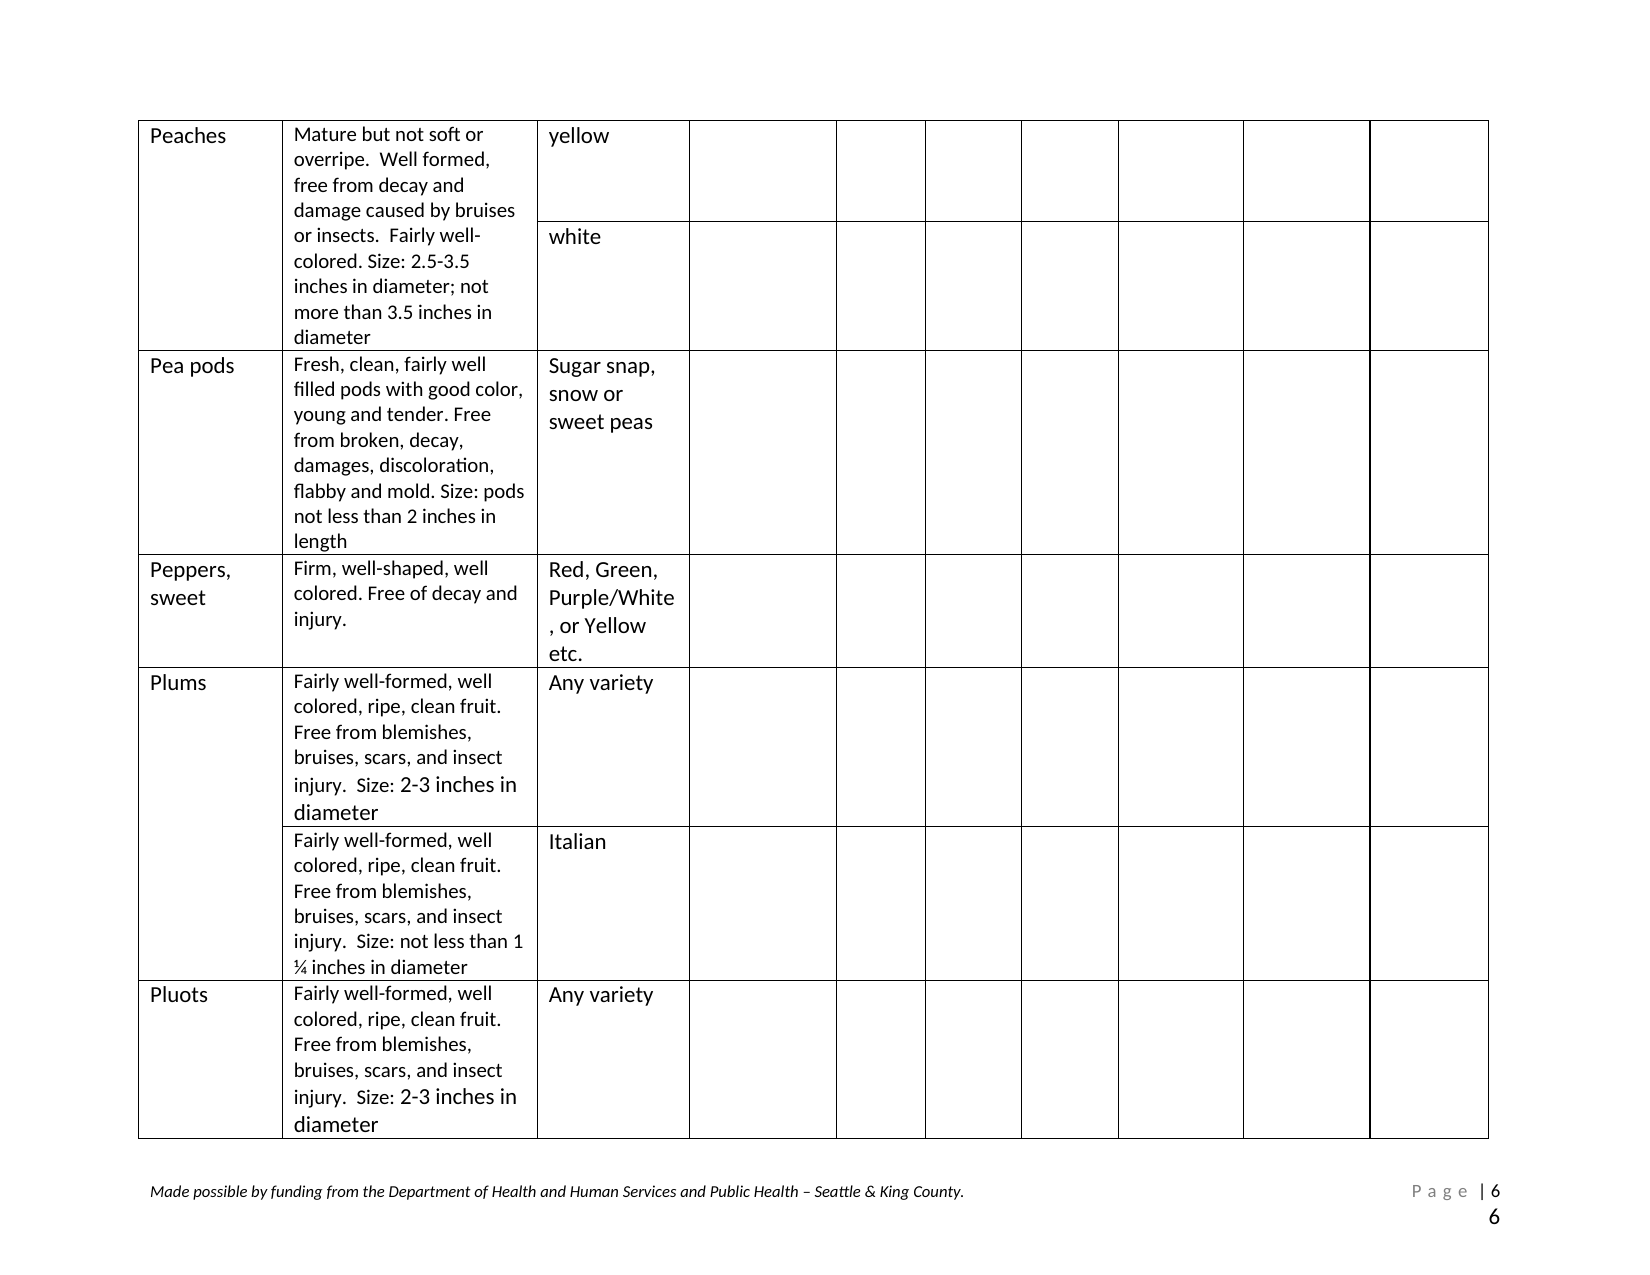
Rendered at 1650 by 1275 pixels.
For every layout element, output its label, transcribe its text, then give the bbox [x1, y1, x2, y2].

table_cell [837, 222, 925, 350]
table_cell yellow [538, 121, 689, 221]
table_cell white [538, 222, 689, 350]
table_cell [926, 981, 1021, 1138]
table_cell [1244, 351, 1369, 554]
table_cell Mature but not soft or overripe. Well formed, free from decay and damage caused by bruises or insects. Fairly well-colored. Size: 2.5-3.5 inches in diameter; not more than 3.5 inches in diameter [283, 121, 537, 350]
table_cell [690, 121, 836, 221]
table_cell Red, Green, Purple/White, or Yellow etc. [538, 555, 689, 667]
table_cell [1371, 555, 1488, 667]
table_cell [1244, 668, 1369, 826]
table_cell [926, 668, 1021, 826]
table_cell Fresh, clean, fairly well filled pods with good color, young and tender. Free from broken, decay, damages, discoloration, flabby and mold. Size: pods not less than 2 inches in length [283, 351, 537, 554]
table_cell Fairly well-formed, well colored, ripe, clean fruit. Free from blemishes, bruises, scars, and insect injury. Size: 2-3 inches in diameter [283, 981, 537, 1138]
table_cell [1119, 827, 1243, 979]
table_cell [1119, 351, 1243, 554]
table_cell [926, 827, 1021, 979]
table_cell [1244, 222, 1369, 350]
table_cell Italian [538, 827, 689, 979]
table_cell Any variety [538, 981, 689, 1138]
table_cell [1022, 222, 1118, 350]
table_cell Peppers, sweet [139, 555, 282, 667]
table_cell [690, 668, 836, 826]
table_cell [926, 555, 1021, 667]
table_cell [1371, 668, 1488, 826]
table_cell [1022, 981, 1118, 1138]
table_cell [1119, 555, 1243, 667]
table_cell [1244, 555, 1369, 667]
table_cell [1371, 827, 1488, 979]
table_cell [690, 222, 836, 350]
table_cell [1022, 121, 1118, 221]
table_cell [837, 351, 925, 554]
table_cell [837, 668, 925, 826]
table_cell [1119, 222, 1243, 350]
table_cell Pluots [139, 981, 282, 1138]
table_cell Sugar snap, snow or sweet peas [538, 351, 689, 554]
table_cell [1022, 668, 1118, 826]
table_cell [1244, 121, 1369, 221]
table_cell [690, 555, 836, 667]
table_cell Firm, well-shaped, well colored. Free of decay and injury. [283, 555, 537, 667]
table_cell Any variety [538, 668, 689, 826]
table_cell [1371, 121, 1488, 221]
table_cell [1022, 555, 1118, 667]
table_cell [926, 351, 1021, 554]
table_cell Plums [139, 668, 282, 979]
table_cell [1022, 827, 1118, 979]
table_cell [690, 351, 836, 554]
table_cell [837, 121, 925, 221]
table_cell [1371, 981, 1488, 1138]
table_cell [690, 827, 836, 979]
table_cell [1119, 121, 1243, 221]
table_cell [1371, 222, 1488, 350]
table_cell [837, 827, 925, 979]
table_cell [1022, 351, 1118, 554]
table_cell [1119, 981, 1243, 1138]
table_cell [1244, 981, 1369, 1138]
table_cell Fairly well-formed, well colored, ripe, clean fruit. Free from blemishes, bruises, scars, and insect injury. Size: 2-3 inches in diameter [283, 668, 537, 826]
table_cell Fairly well-formed, well colored, ripe, clean fruit. Free from blemishes, bruises, scars, and insect injury. Size: not less than 1 ¼ inches in diameter [283, 827, 537, 979]
table_cell [837, 555, 925, 667]
table_cell [1371, 351, 1488, 554]
table_cell [926, 121, 1021, 221]
table_cell [926, 222, 1021, 350]
table_cell [690, 981, 836, 1138]
table_cell Pea pods [139, 351, 282, 554]
table_cell [1119, 668, 1243, 826]
table_cell [837, 981, 925, 1138]
table_cell [1244, 827, 1369, 979]
table_cell Peaches [139, 121, 282, 350]
